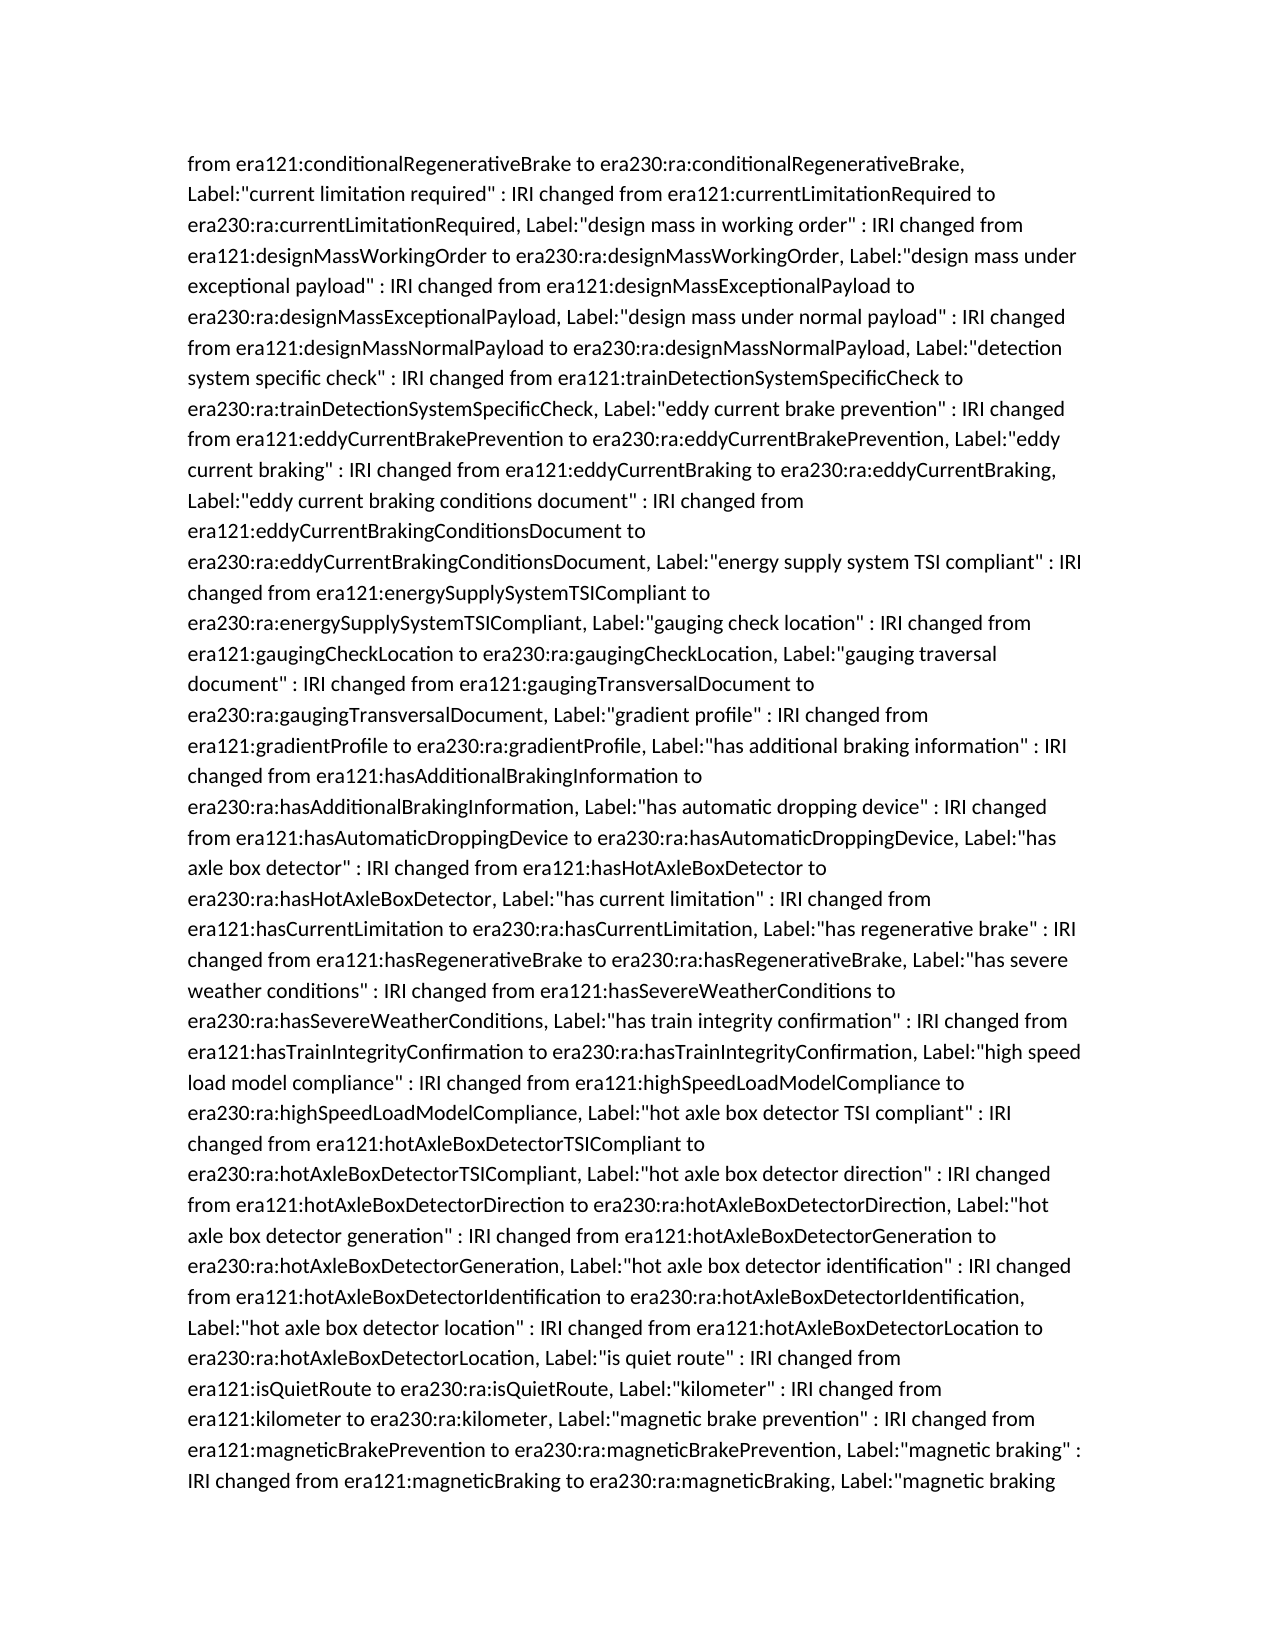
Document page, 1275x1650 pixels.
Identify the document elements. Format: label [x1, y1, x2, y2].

text [187, 150, 1087, 1493]
